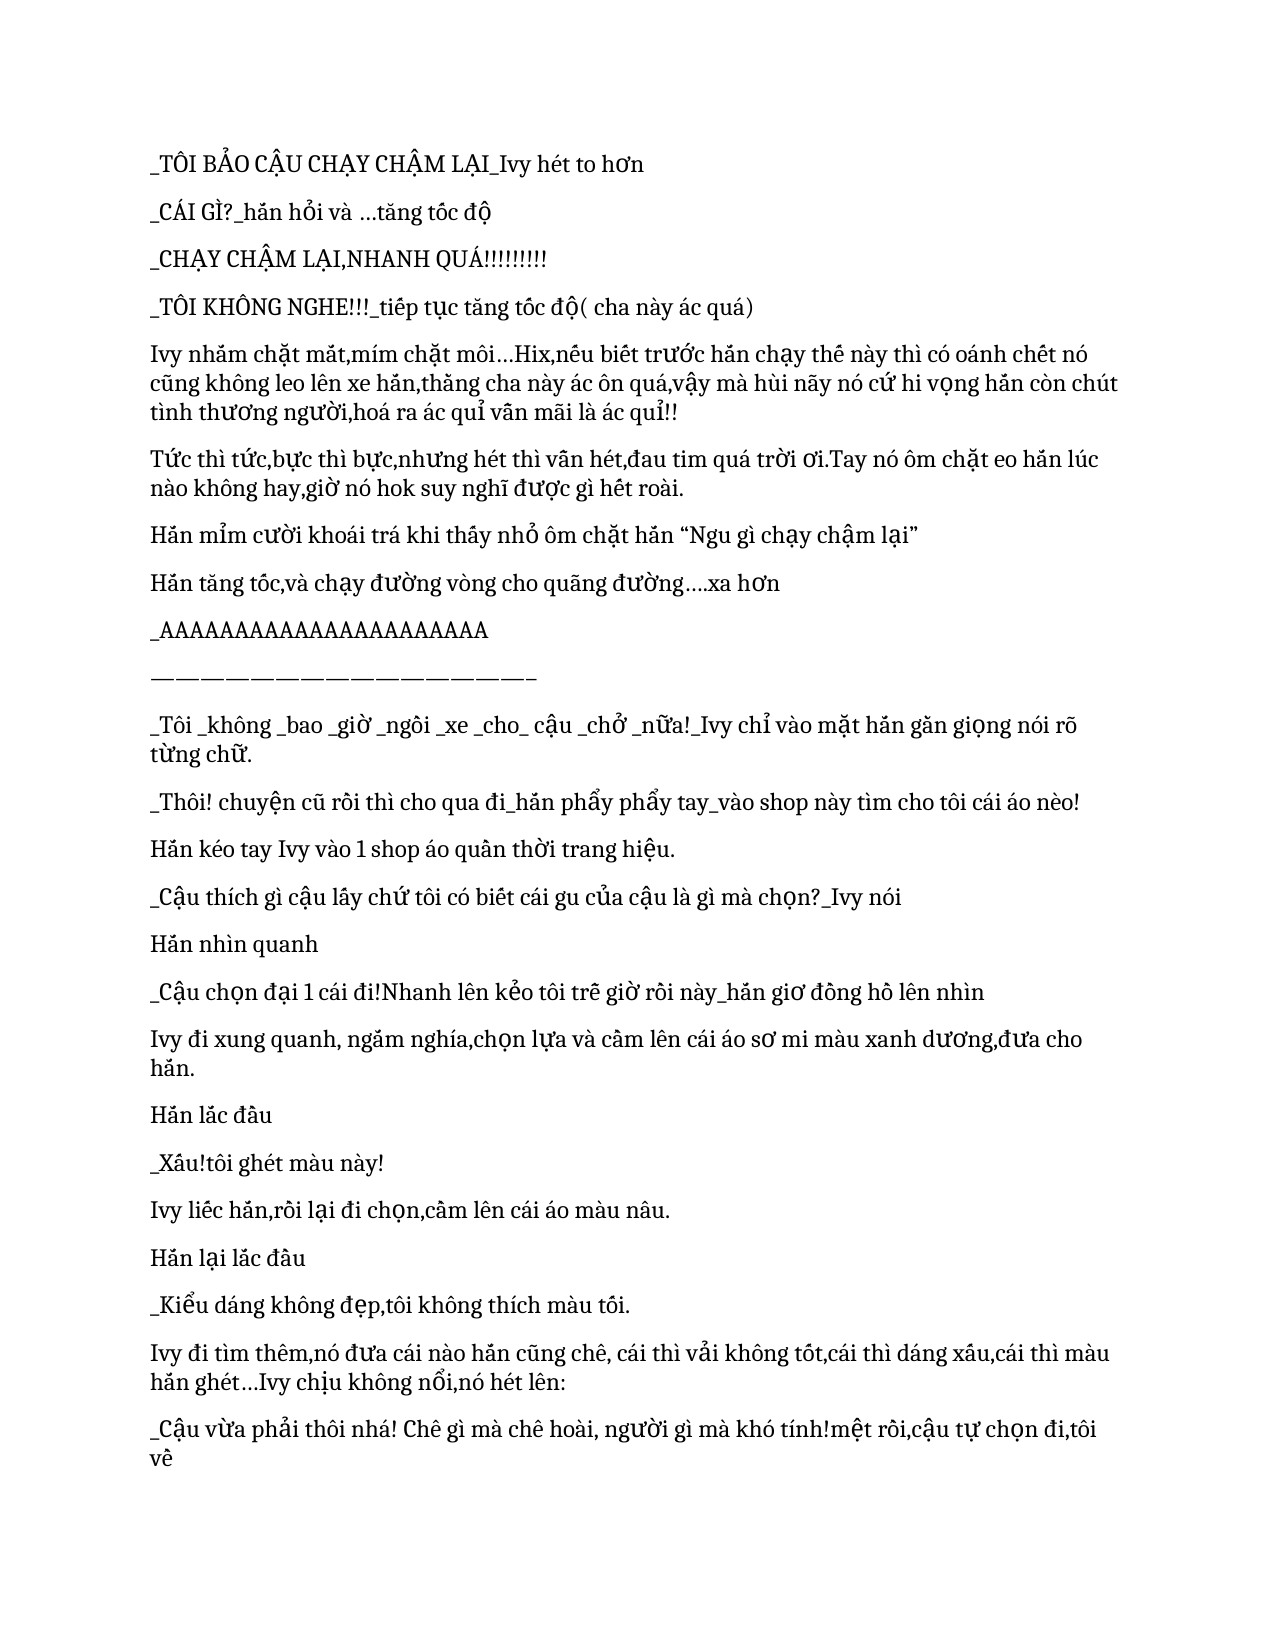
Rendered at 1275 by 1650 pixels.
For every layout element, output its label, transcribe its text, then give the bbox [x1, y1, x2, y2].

text Tức thì tức,bực thì bực,nhưng hét thì vẫn hét,đau tim quá trời ơi.Tay nó ôm chặt eo hắn lúc nào không hay,giờ nó hok suy nghĩ được gì hết roài. [150, 445, 1125, 502]
text _Cậu vừa phải thôi nhá! Chê gì mà chê hoài, người gì mà khó tính!mệt rồi,cậu tự chọn đi,tôi về [150, 1415, 1125, 1472]
text Ivy đi tìm thêm,nó đưa cái nào hắn cũng chê, cái thì vải không tốt,cái thì dáng xấu,cái thì màu hắn ghét…Ivy chịu không nổi,nó hét lên: [150, 1339, 1125, 1396]
text _CHẠY CHẬM LẠI,NHANH QUÁ!!!!!!!!! [150, 245, 1125, 274]
text _Thôi! chuyện cũ rồi thì cho qua đi_hắn phẩy phẩy tay_vào shop này tìm cho tôi cái áo nèo! [150, 787, 1125, 816]
text _Xấu!tôi ghét màu này! [150, 1149, 1125, 1177]
text Hắn kéo tay Ivy vào 1 shop áo quần thời trang hiệu. [150, 835, 1125, 864]
text ———————————————– [150, 664, 1125, 692]
text Hắn mỉm cười khoái trá khi thấy nhỏ ôm chặt hắn “Ngu gì chạy chậm lại” [150, 521, 1125, 550]
text _TÔI KHÔNG NGHE!!!_tiếp tục tăng tốc độ( cha này ác quá) [150, 292, 1125, 321]
text _AAAAAAAAAAAAAAAAAAAAAA [150, 616, 1125, 645]
text Hắn lắc đầu [150, 1101, 1125, 1130]
text _CÁI GÌ?_hắn hỏi và …tăng tốc độ [150, 197, 1125, 226]
text Ivy nhắm chặt mắt,mím chặt môi…Hix,nếu biết trước hắn chạy thế này thì có oánh chết nó cũng không leo lên xe hắn,thằng cha này ác ôn quá,vậy mà hùi nãy nó cứ hi vọng hắn còn chút tình thương người,hoá ra ác quỉ vẫn mãi là ác quỉ!! [150, 340, 1125, 426]
text Ivy liếc hắn,rồi lại đi chọn,cầm lên cái áo màu nâu. [150, 1196, 1125, 1225]
text _TÔI BẢO CẬU CHẠY CHẬM LẠI_Ivy hét to hơn [150, 150, 1125, 179]
text Hắn nhìn quanh [150, 930, 1125, 959]
text Hắn lại lắc đầu [150, 1244, 1125, 1272]
text Hắn tăng tốc,và chạy đường vòng cho quãng đường….xa hơn [150, 569, 1125, 597]
text _Kiểu dáng không đẹp,tôi không thích màu tối. [150, 1291, 1125, 1320]
text _Cậu chọn đại 1 cái đi!Nhanh lên kẻo tôi trễ giờ rồi này_hắn giơ đồng hồ lên nhìn [150, 977, 1125, 1006]
text _Cậu thích gì cậu lấy chứ tôi có biết cái gu của cậu là gì mà chọn?_Ivy nói [150, 882, 1125, 911]
text Ivy đi xung quanh, ngắm nghía,chọn lựa và cầm lên cái áo sơ mi màu xanh dương,đưa cho hắn. [150, 1025, 1125, 1082]
text _Tôi _không _bao _giờ _ngồi _xe _cho_ cậu _chở _nữa!_Ivy chỉ vào mặt hắn gằn giọng nói rõ từng chữ. [150, 711, 1125, 769]
